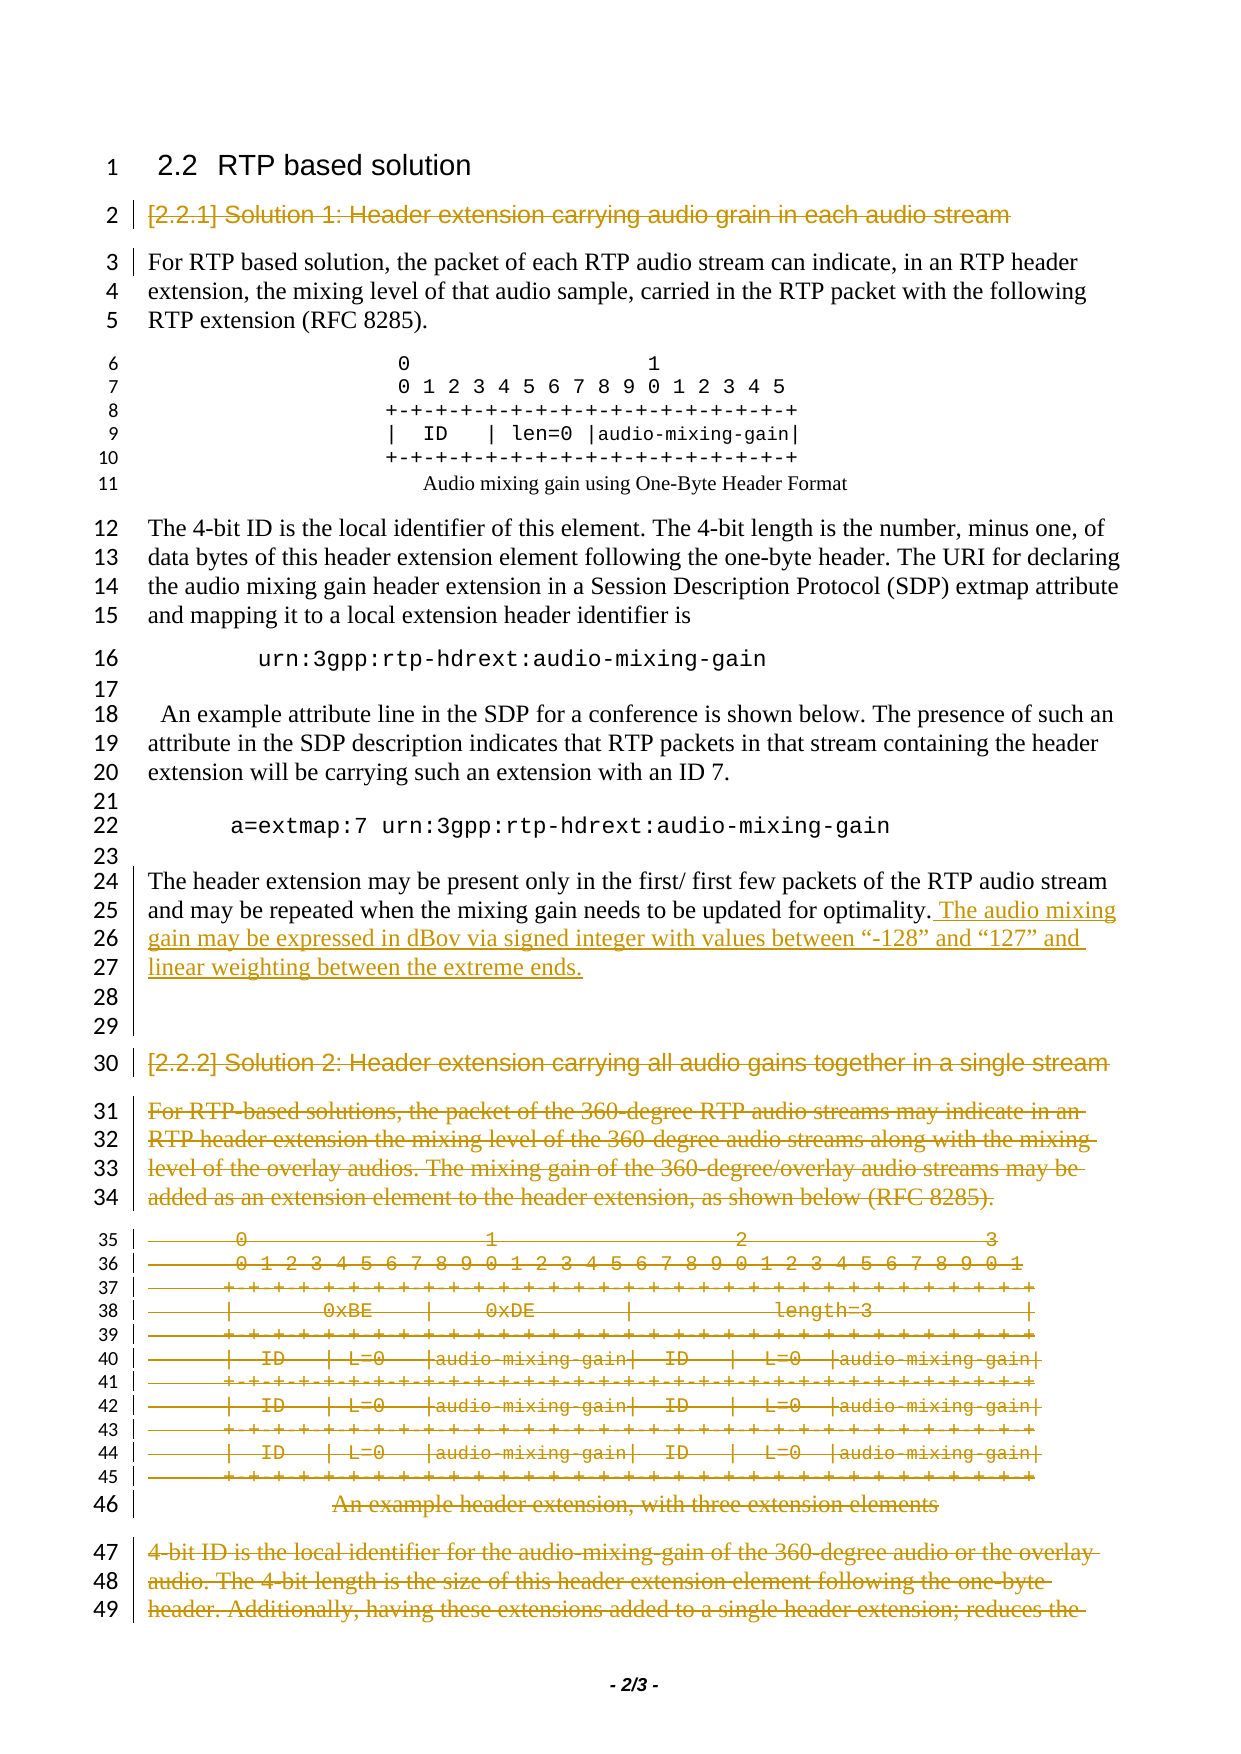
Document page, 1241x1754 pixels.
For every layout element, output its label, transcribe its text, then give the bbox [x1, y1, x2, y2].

text Audio mixing gain using One-Byte Header Format [148, 471, 1122, 495]
subtitle RTP based solution [157, 148, 1122, 181]
text +-+-+-+-+-+-+-+-+-+-+-+-+-+-+-+-+ [148, 400, 1122, 423]
text The header extension may be present only in the first/ first few packets of the RTP audio stream and may be repeated when the mixing gain needs to be updated for optimality. [148, 866, 1122, 981]
text | ID | len=0 |audio-mixing-gain| [148, 423, 1122, 447]
text The 4-bit ID is the local identifier of this element. The 4-bit length is the number, minus one, of data bytes of this header extension element following the one-byte header. The URI for declaring the audio mixing gain header extension in a Session Description Protocol (SDP) extmap attribute and mapping it to a local extension header identifier is [148, 513, 1122, 628]
text 0 1 2 3 4 5 6 7 8 9 0 1 2 3 4 5 [148, 376, 1122, 400]
text An example attribute line in the SDP for a conference is shown below. The presence of such an attribute in the SDP description indicates that RTP packets in that stream containing the header extension will be carrying such an extension with an ID 7. [148, 699, 1122, 785]
text a=extmap:7 urn:3gpp:rtp-hdrext:audio-mixing-gain [148, 814, 1122, 840]
text urn:3gpp:rtp-hdrext:audio-mixing-gain [148, 647, 1122, 673]
text 0 1 [148, 352, 1122, 376]
text For RTP based solution, the packet of each RTP audio stream can indicate, in an RTP header extension, the mixing level of that audio sample, carried in the RTP packet with the following RTP extension (RFC 8285). [148, 247, 1122, 334]
text +-+-+-+-+-+-+-+-+-+-+-+-+-+-+-+-+ [148, 447, 1122, 471]
